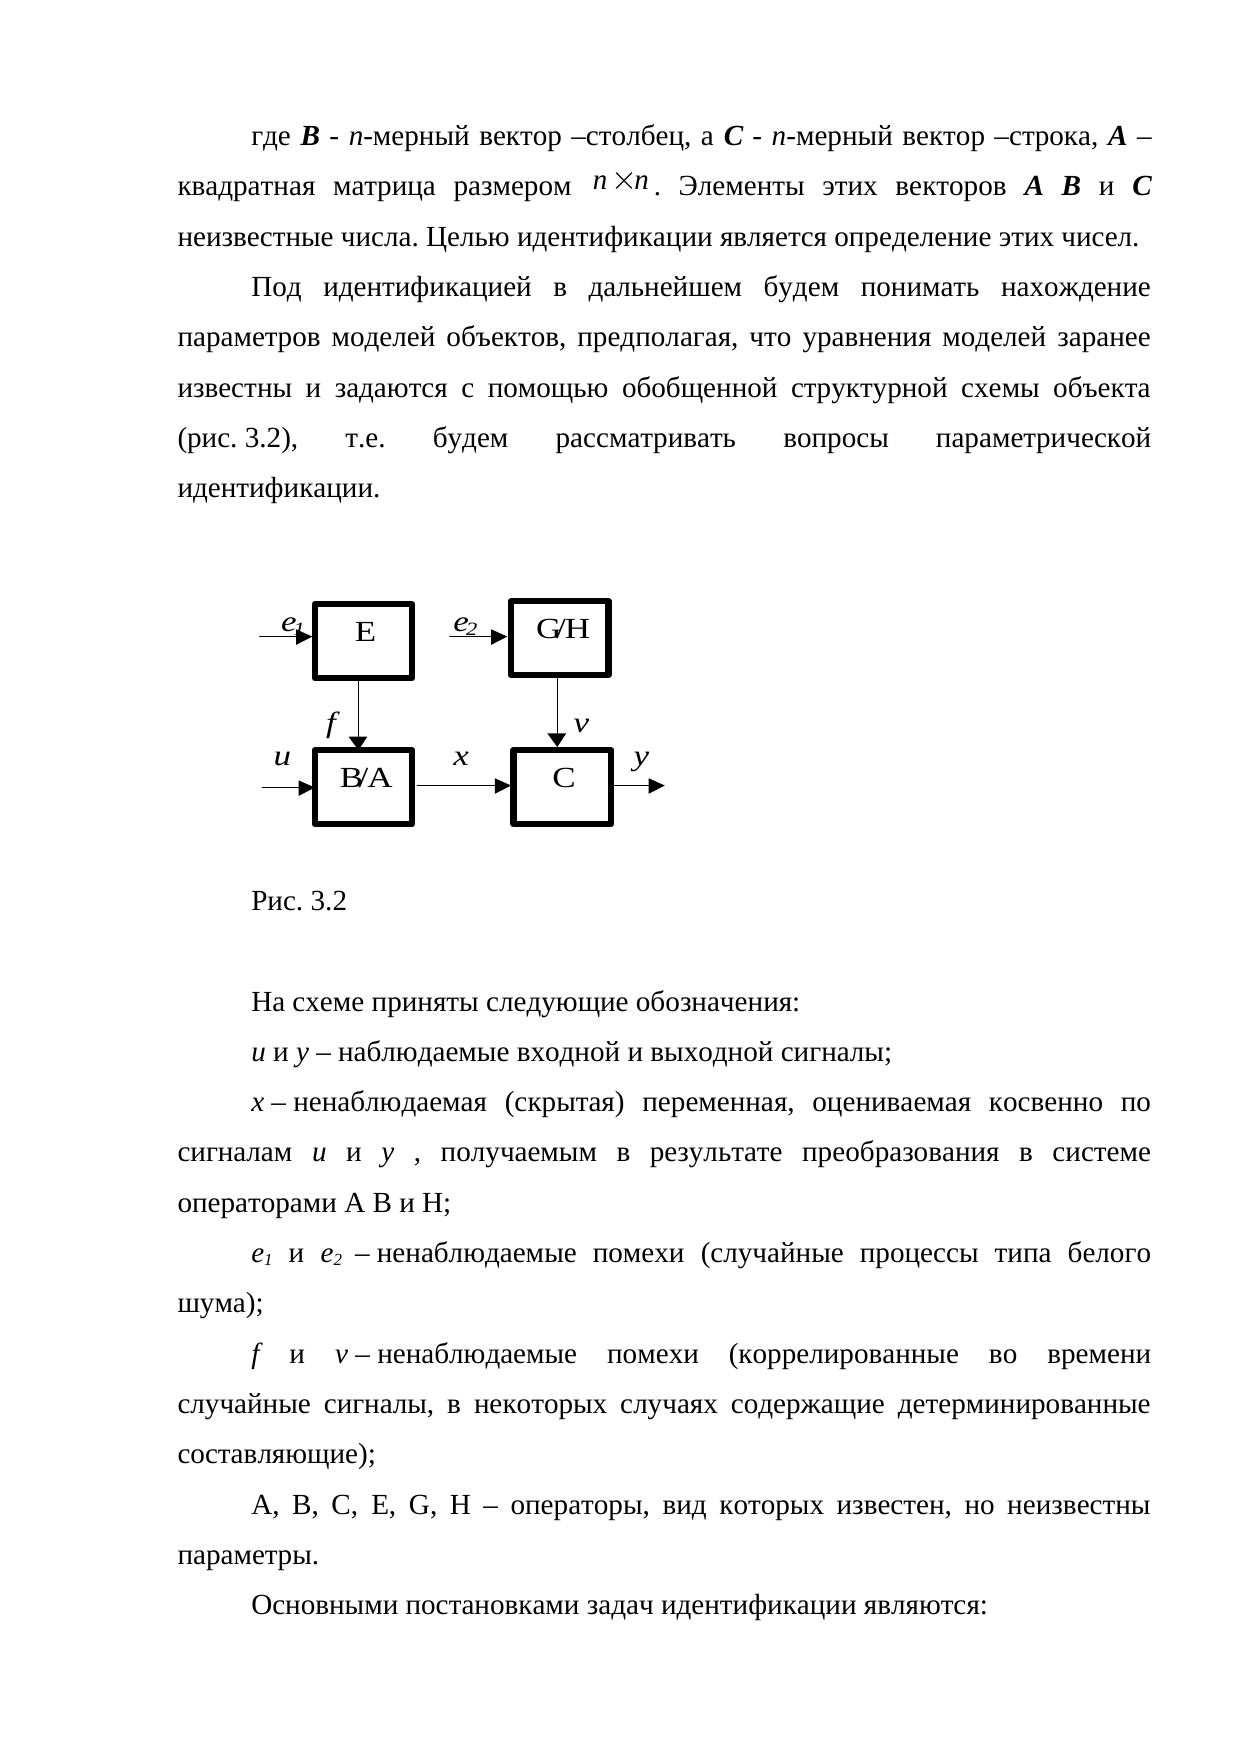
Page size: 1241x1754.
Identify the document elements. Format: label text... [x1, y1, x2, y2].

text Рис. 3.2 [177, 883, 1152, 917]
text x – ненаблюдаемая (скрытая) переменная, оцениваемая косвенно по сигналам u и y , получаемым в результате преобразования в системе операторами А В и H; [177, 1084, 1152, 1218]
text На схеме приняты следующие обозначения: [177, 984, 1152, 1017]
text е1 и е2 – ненаблюдаемые помехи (случайные процессы типа белого шума); [177, 1235, 1152, 1319]
text A, B, C, E, G, H – операторы, вид которых известен, но неизвестны параметры. [177, 1487, 1152, 1571]
text где B - n-мерный вектор –столбец, а C - n-мерный вектор –строка, А – квадратная матрица размером . Элементы этих векторов А В и С неизвестные числа. Целью идентификации является определение этих чисел. [177, 118, 1152, 252]
text Под идентификацией в дальнейшем будем понимать нахождение параметров моделей объектов, предполагая, что уравнения моделей заранее известны и задаются с помощью обобщенной структурной схемы объекта (рис. 3.2), т.е. будем рассматривать вопросы параметрической идентификации. [177, 269, 1152, 504]
text u и y – наблюдаемые входной и выходной сигналы; [177, 1034, 1152, 1067]
text f и v – ненаблюдаемые помехи (коррелированные во времени случайные сигналы, в некоторых случаях содержащие детерминированные составляющие); [177, 1336, 1152, 1470]
text Основными постановками задач идентификации являются: [177, 1587, 1152, 1621]
